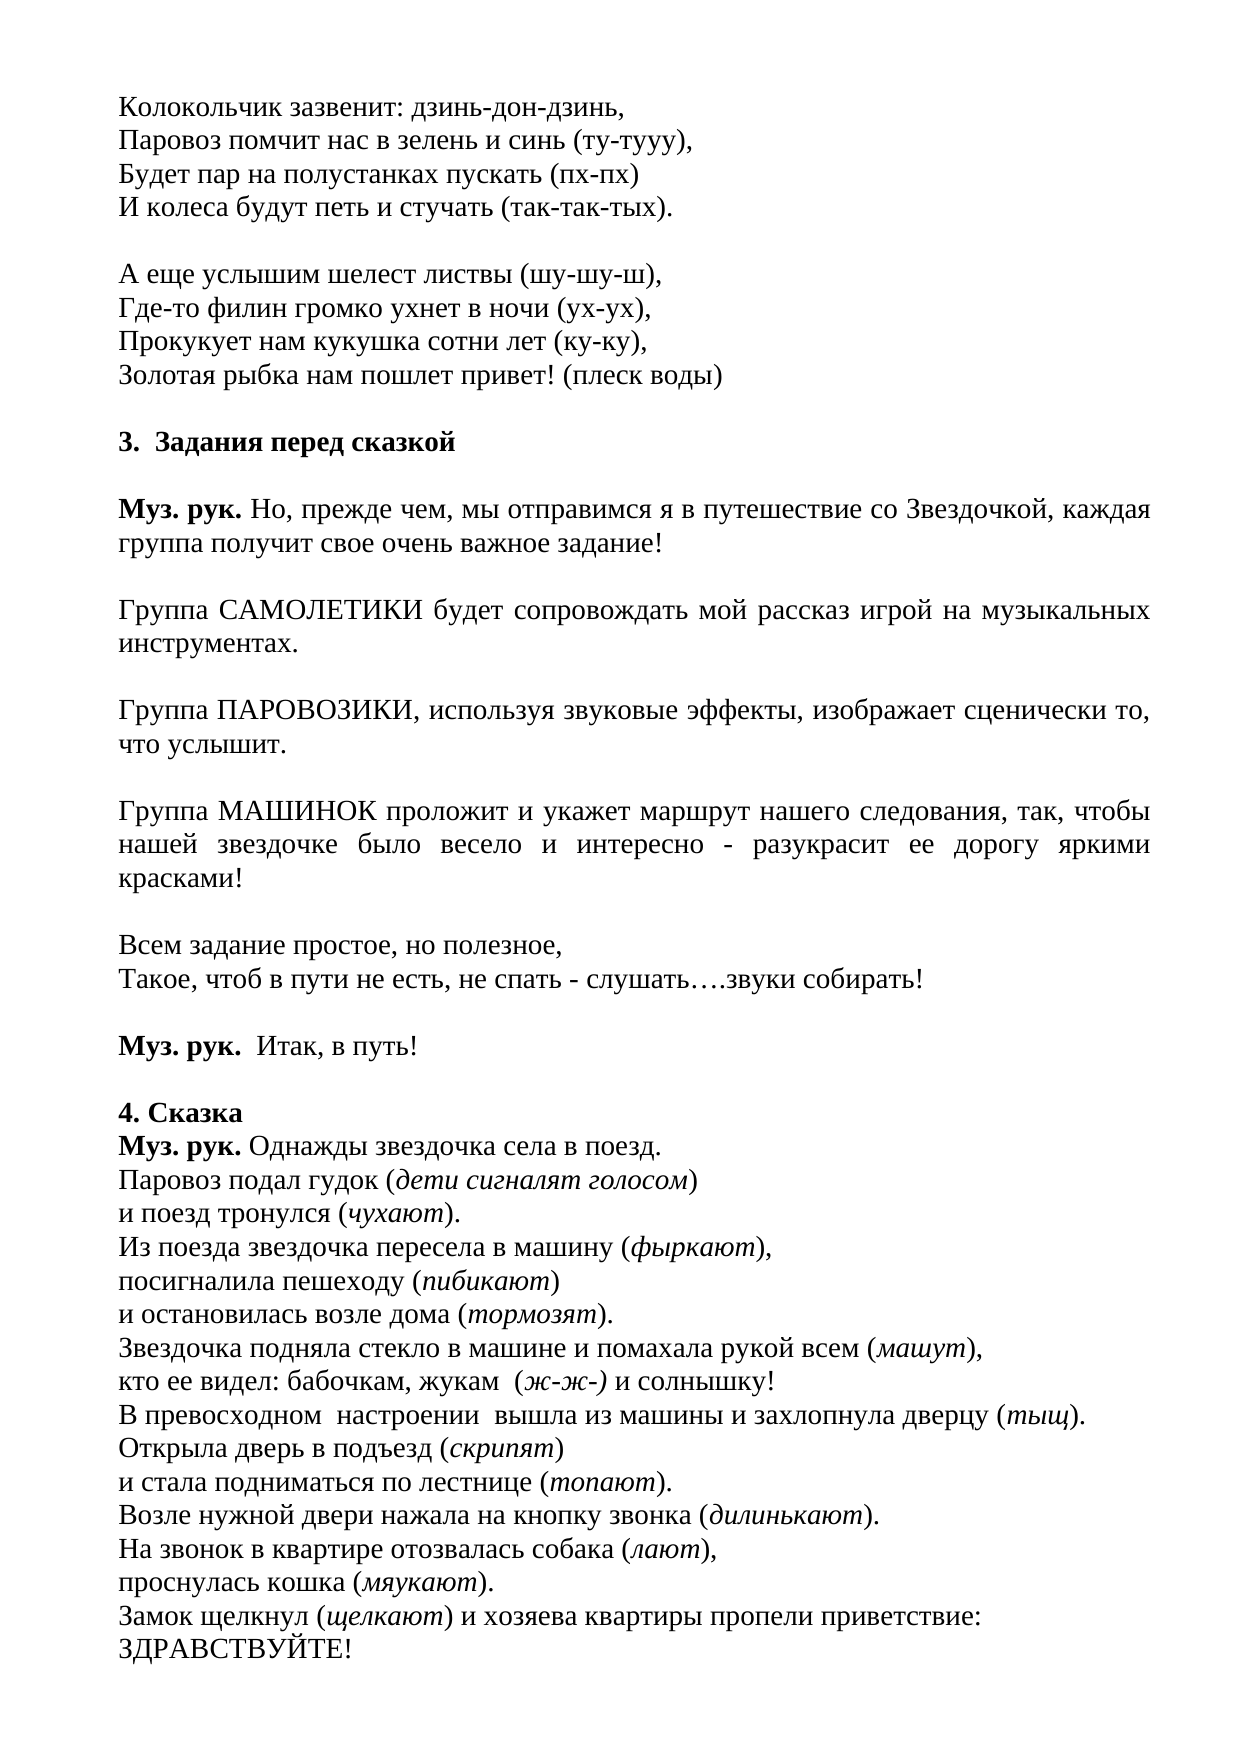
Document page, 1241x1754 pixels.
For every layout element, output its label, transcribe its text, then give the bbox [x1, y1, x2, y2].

text и остановилась возле дома (тормозят). [118, 1296, 1152, 1330]
text и стала подниматься по лестнице (топают). [118, 1464, 1152, 1497]
text Паровоз подал гудок (дети сигналят голосом) [118, 1162, 1152, 1196]
text Из поезда звездочка пересела в машину (фыркают), [118, 1229, 1152, 1263]
text И колеса будут петь и стучать (так-так-тых). [118, 189, 1152, 223]
text Колокольчик зазвенит: дзинь-дон-дзинь, [118, 89, 1152, 122]
text Звездочка подняла стекло в машине и помахала рукой всем (машут), [118, 1330, 1152, 1363]
text Такое, чтоб в пути не есть, не спать - слушать….звуки собирать! [118, 961, 1152, 994]
text посигналила пешеходу (пибикают) [118, 1263, 1152, 1296]
text Группа МАШИНОК проложит и укажет маршрут нашего следования, так, чтобы нашей звездочке было весело и интересно - разукрасит ее дорогу яркими красками! [118, 793, 1152, 894]
text Муз. рук. Однажды звездочка села в поезд. [118, 1128, 1152, 1162]
text Золотая рыбка нам пошлет привет! (плеск воды) [118, 357, 1152, 391]
text А еще услышим шелест листвы (шу-шу-ш), [118, 256, 1152, 290]
text В превосходном настроении вышла из машины и захлопнула дверцу (тыщ). Открыла дверь в подъезд (скрипят) [118, 1397, 1152, 1464]
text Возле нужной двери нажала на кнопку звонка (дилинькают). [118, 1497, 1152, 1531]
text Будет пар на полустанках пускать (пх-пх) [118, 156, 1152, 189]
text 4. Сказка [118, 1095, 1152, 1128]
text Муз. рук. Итак, в путь! [118, 1028, 1152, 1061]
text На звонок в квартире отозвалась собака (лают), [118, 1531, 1152, 1564]
text Муз. рук. Но, прежде чем, мы отправимся я в путешествие со Звездочкой, каждая группа получит свое очень важное задание! [118, 491, 1152, 558]
text и поезд тронулся (чухают). [118, 1196, 1152, 1229]
text Замок щелкнул (щелкают) и хозяева квартиры пропели приветствие: ЗДРАВСТВУЙТЕ! [118, 1598, 1152, 1665]
text Всем задание простое, но полезное, [118, 927, 1152, 961]
text Группа САМОЛЕТИКИ будет сопровождать мой рассказ игрой на музыкальных инструментах. [118, 592, 1152, 659]
text Группа ПАРОВОЗИКИ, используя звуковые эффекты, изображает сценически то, что услышит. [118, 692, 1152, 759]
text проснулась кошка (мяукают). [118, 1564, 1152, 1598]
text Где-то филин громко ухнет в ночи (ух-ух), [118, 290, 1152, 323]
text кто ее видел: бабочкам, жукам (ж-ж-) и солнышку! [118, 1363, 1152, 1397]
text Прокукует нам кукушка сотни лет (ку-ку), [118, 323, 1152, 357]
text Паровоз помчит нас в зелень и синь (ту-тууу), [118, 122, 1152, 156]
text 3. Задания перед сказкой [118, 424, 1152, 458]
